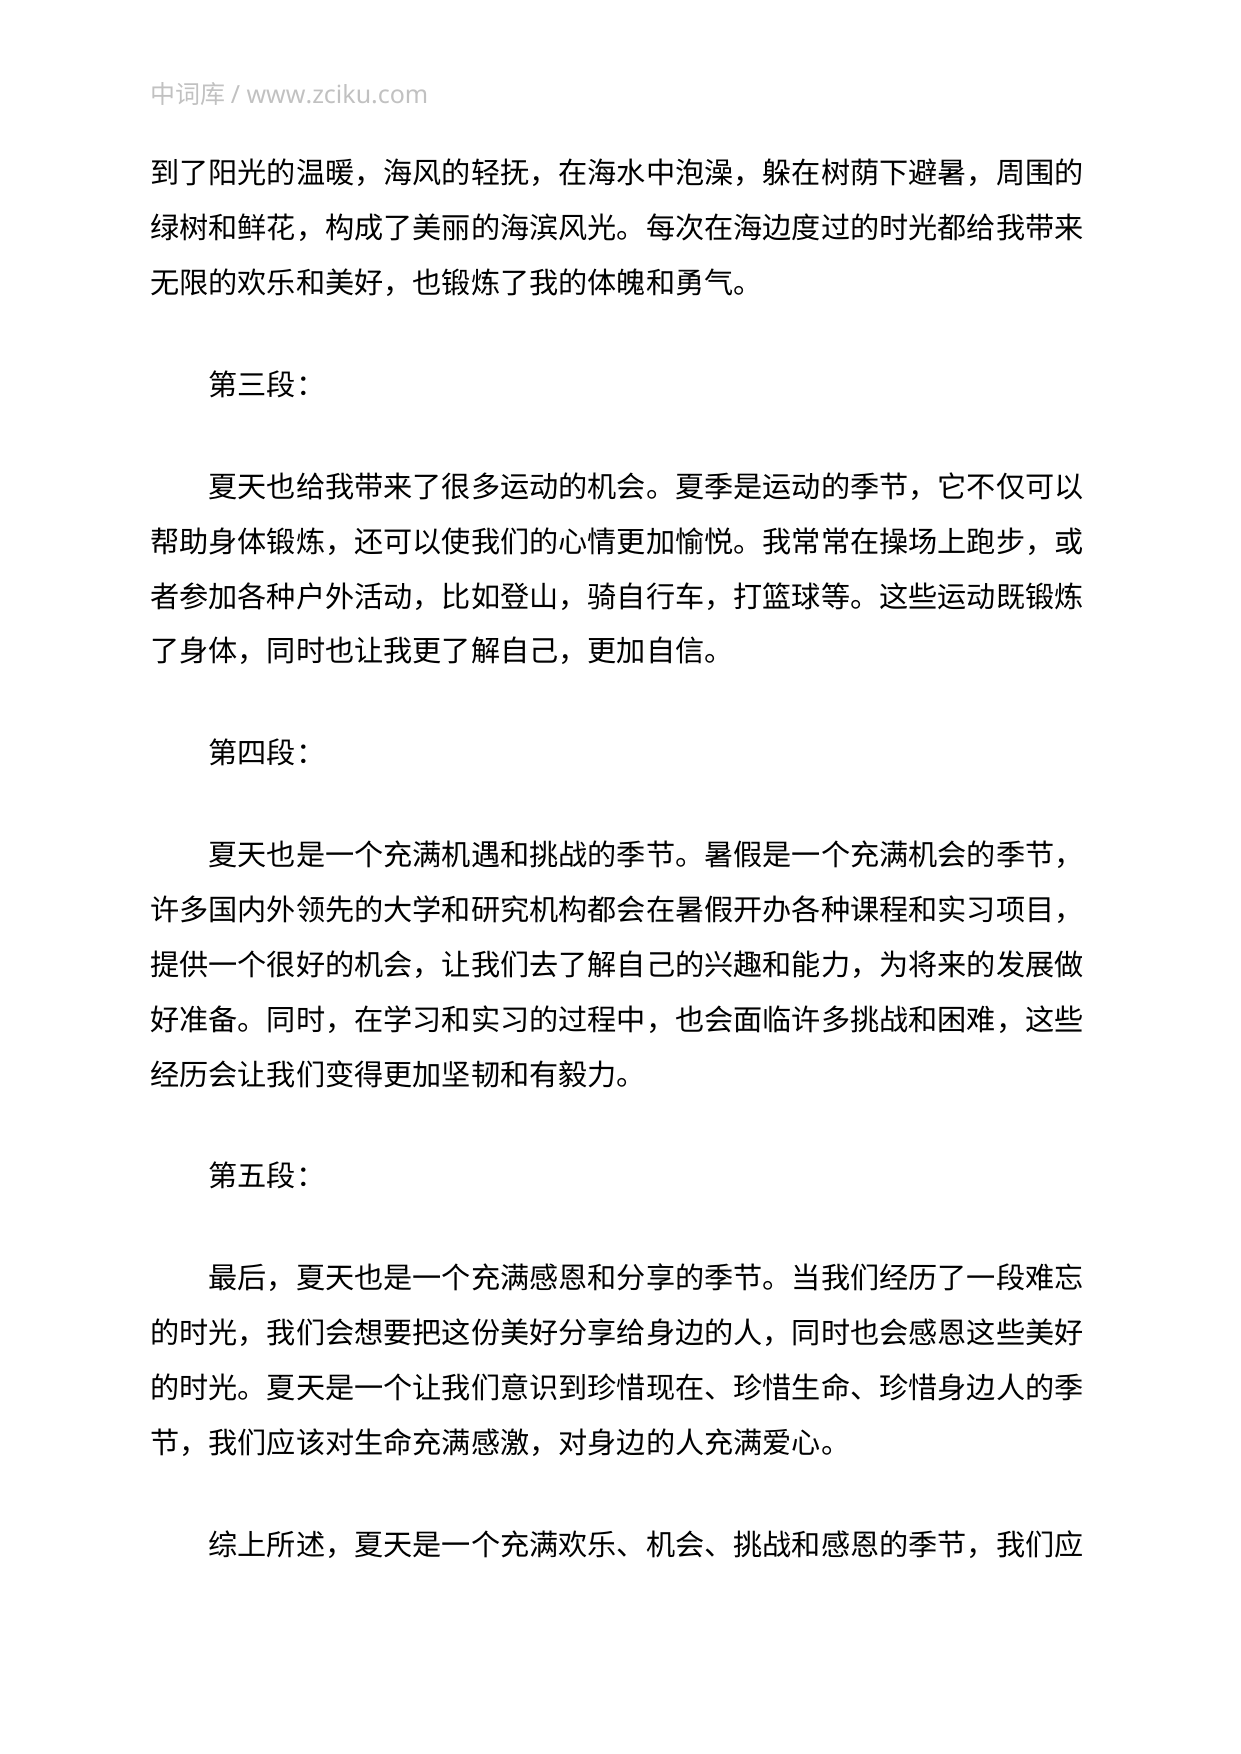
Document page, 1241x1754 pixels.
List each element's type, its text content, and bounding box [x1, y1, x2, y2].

text 第五段： [150, 1153, 1090, 1195]
text 夏天也给我带来了很多运动的机会。夏季是运动的季节，它不仅可以帮助身体锻炼，还可以使我们的心情更加愉悦。我常常在操场上跑步，或者参加各种户外活动，比如登山，骑自行车，打篮球等。这些运动既锻炼了身体，同时也让我更了解自己，更加自信。 [150, 463, 1090, 670]
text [150, 150, 1090, 302]
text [150, 1521, 1090, 1563]
text 夏天也是一个充满机遇和挑战的季节。暑假是一个充满机会的季节，许多国内外领先的大学和研究机构都会在暑假开办各种课程和实习项目，提供一个很好的机会，让我们去了解自己的兴趣和能力，为将来的发展做好准备。同时，在学习和实习的过程中，也会面临许多挑战和困难，这些经历会让我们变得更加坚韧和有毅力。 [150, 832, 1090, 1093]
text 第四段： [150, 730, 1090, 772]
text 第三段： [150, 362, 1090, 404]
text 最后，夏天也是一个充满感恩和分享的季节。当我们经历了一段难忘的时光，我们会想要把这份美好分享给身边的人，同时也会感恩这些美好的时光。夏天是一个让我们意识到珍惜现在、珍惜生命、珍惜身边人的季节，我们应该对生命充满感激，对身边的人充满爱心。 [150, 1255, 1090, 1462]
